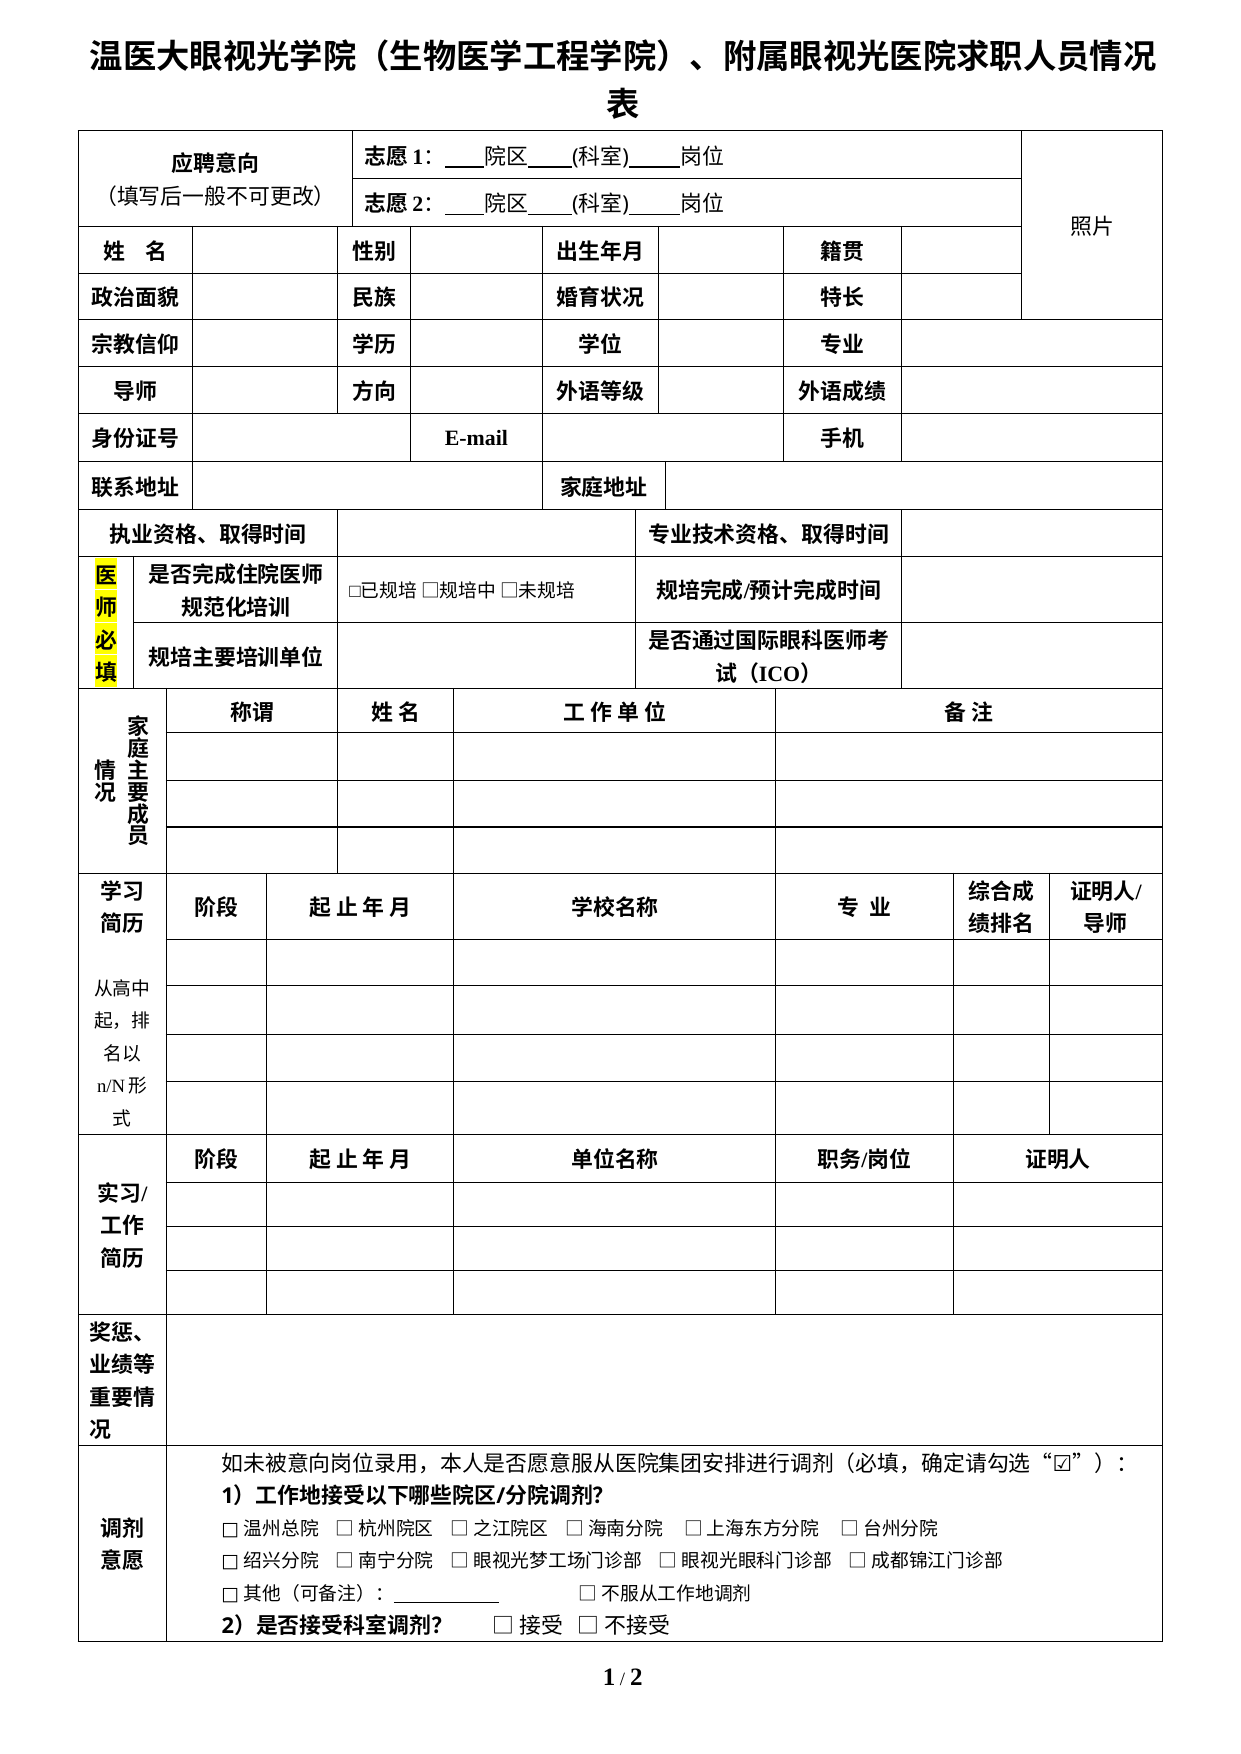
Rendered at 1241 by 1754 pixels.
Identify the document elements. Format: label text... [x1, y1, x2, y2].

table_cell [776, 733, 1162, 780]
table_cell 籍贯 [784, 227, 901, 273]
table_cell 家庭地址 [543, 462, 665, 509]
table_cell [954, 1183, 1162, 1226]
table_cell [454, 828, 775, 872]
table_cell [1050, 1035, 1162, 1081]
table_cell [193, 367, 337, 412]
table_cell [902, 227, 1021, 273]
table_cell [167, 1315, 1162, 1444]
table_cell 专业 [784, 320, 901, 366]
table_cell [167, 1271, 266, 1313]
table_cell 学位 [543, 320, 658, 366]
table_cell [776, 828, 1162, 872]
table_cell 政治面貌 [79, 274, 192, 319]
table_cell [338, 623, 635, 688]
table_cell [776, 781, 1162, 826]
table_cell 综合成绩排名 [954, 874, 1049, 938]
table_cell [267, 1035, 453, 1081]
table_cell [167, 1082, 266, 1133]
table_cell [454, 1082, 775, 1133]
table_cell [454, 1271, 775, 1313]
table_cell 实习/工作 简历 [79, 1135, 166, 1313]
table_cell 工 作 单 位 [454, 689, 775, 732]
table_cell [167, 828, 337, 872]
table_cell [1050, 1082, 1162, 1133]
table_cell 学校名称 [454, 874, 775, 938]
table_cell 是否通过国际眼科医师考试（ICO） [636, 623, 901, 688]
table_cell 证明人/导师 [1050, 874, 1162, 938]
table_cell [167, 1035, 266, 1081]
table_cell 宗教信仰 [79, 320, 192, 366]
table_cell [659, 227, 783, 273]
table_cell [267, 1271, 453, 1313]
table_cell [776, 1183, 953, 1226]
table_cell [902, 557, 1162, 622]
table_cell [167, 1183, 266, 1226]
table_cell [193, 227, 337, 273]
table_cell [411, 320, 542, 366]
table_cell [454, 781, 775, 826]
table_cell [954, 1082, 1049, 1133]
table_header 志愿1： 院区 (科室) 岗位 [353, 131, 1021, 178]
table_cell 性别 [338, 227, 410, 273]
table_cell [659, 320, 783, 366]
table_cell [193, 462, 542, 509]
table_cell 志愿2： 院区 (科室) 岗位 [353, 179, 1021, 226]
table_cell [659, 367, 783, 412]
table_cell [167, 986, 266, 1034]
table_cell [659, 274, 783, 319]
table_cell [267, 1082, 453, 1133]
table_cell [543, 414, 783, 461]
table_cell [954, 986, 1049, 1034]
table_cell 手机 [784, 414, 901, 461]
table_cell [193, 274, 337, 319]
table_cell 证明人 [954, 1135, 1162, 1182]
table_cell [776, 1035, 953, 1081]
table_cell [666, 462, 1162, 509]
table_cell 奖惩、业绩等重要情况 [79, 1315, 166, 1444]
table_cell 专业技术资格、取得时间 [636, 510, 901, 556]
table_cell 民族 [338, 274, 410, 319]
table_cell 出生年月 [543, 227, 658, 273]
table_cell [954, 1227, 1162, 1269]
table_cell [454, 1183, 775, 1226]
table_cell [193, 414, 410, 461]
table_cell [411, 274, 542, 319]
table_cell 学历 [338, 320, 410, 366]
table_cell 阶段 [167, 1135, 266, 1182]
table_cell 规培完成/预计完成时间 [636, 557, 901, 622]
table_cell [411, 367, 542, 412]
table_cell 姓 名 [79, 227, 192, 273]
table_cell 方向 [338, 367, 410, 412]
table_cell [454, 986, 775, 1034]
table_cell [267, 940, 453, 985]
table_cell 称谓 [167, 689, 337, 732]
table_cell [454, 940, 775, 985]
table_cell [776, 1227, 953, 1269]
table_cell [1050, 986, 1162, 1034]
table_cell 外语等级 [543, 367, 658, 412]
table_cell [954, 1035, 1049, 1081]
table_cell 婚育状况 [543, 274, 658, 319]
table_cell [338, 781, 453, 826]
table_cell [193, 320, 337, 366]
table_cell 专 业 [776, 874, 953, 938]
table_cell [167, 733, 337, 780]
table_cell [1050, 940, 1162, 985]
table_cell 导师 [79, 367, 192, 412]
table_cell 外语成绩 [784, 367, 901, 412]
table_cell [902, 320, 1162, 366]
table_cell [902, 510, 1162, 556]
table_cell 调剂 意愿 [79, 1446, 166, 1641]
table_cell 医师必填 [79, 557, 133, 688]
table_header 照片 [1022, 131, 1162, 319]
table_cell [454, 1227, 775, 1269]
table_cell [338, 828, 453, 872]
table_cell [338, 510, 635, 556]
table_cell 起 止 年 月 [267, 1135, 453, 1182]
table_cell E-mail [411, 414, 542, 461]
table_cell [954, 940, 1049, 985]
table_cell 阶段 [167, 874, 266, 938]
table_cell [902, 414, 1162, 461]
table_cell 联系地址 [79, 462, 192, 509]
table_cell [167, 1227, 266, 1269]
table_cell [902, 367, 1162, 412]
table_cell 执业资格、取得时间 [79, 510, 337, 556]
table_cell 单位名称 [454, 1135, 775, 1182]
table_cell [267, 1227, 453, 1269]
table_cell [338, 733, 453, 780]
table_cell [902, 274, 1021, 319]
table_cell 是否完成住院医师规范化培训 [134, 557, 337, 622]
table_cell [267, 986, 453, 1034]
table_cell [776, 940, 953, 985]
table_cell 学习 简历 从高中起，排名以n/N形式 [79, 874, 166, 1133]
table_cell [776, 1082, 953, 1133]
table_cell 特长 [784, 274, 901, 319]
table_cell □已规培 □规培中 □未规培 [338, 557, 635, 622]
table_cell 职务/岗位 [776, 1135, 953, 1182]
table_cell [902, 623, 1162, 688]
table_cell 起 止 年 月 [267, 874, 453, 938]
table_header 应聘意向 （填写后一般不可更改） [79, 131, 352, 226]
table_cell 规培主要培训单位 [134, 623, 337, 688]
table_cell [776, 1271, 953, 1313]
table_cell 如未被意向岗位录用，本人是否愿意服从医院集团安排进行调剂（必填，确定请勾选“☑”）： 1）工作地接受以下哪些院区/分院调剂？ □ 温州总院 □ 杭州院区 □ 之江院区 □ 海南分院 □ 上海东方分院 □ 台州分院 □ 绍兴分院 □ 南宁分院 □ 眼视光梦工场门诊部 □ 眼视光眼科门诊部 □ 成都锦江门诊部 □ 其他（可备注）： □ 不服从工作地调剂 2）是否接受科室调剂？ □ 接受 □ 不接受 [167, 1446, 1162, 1641]
table_cell [267, 1183, 453, 1226]
table_cell [776, 986, 953, 1034]
table_cell 身份证号 [79, 414, 192, 461]
table_cell 姓 名 [338, 689, 453, 732]
table_cell [454, 1035, 775, 1081]
table_cell [454, 733, 775, 780]
table_cell [167, 940, 266, 985]
table_cell [167, 781, 337, 826]
table_cell 备 注 [776, 689, 1162, 732]
table_cell 家庭主要成员 情况 [79, 689, 166, 872]
table_cell [954, 1271, 1162, 1313]
table_cell [411, 227, 542, 273]
